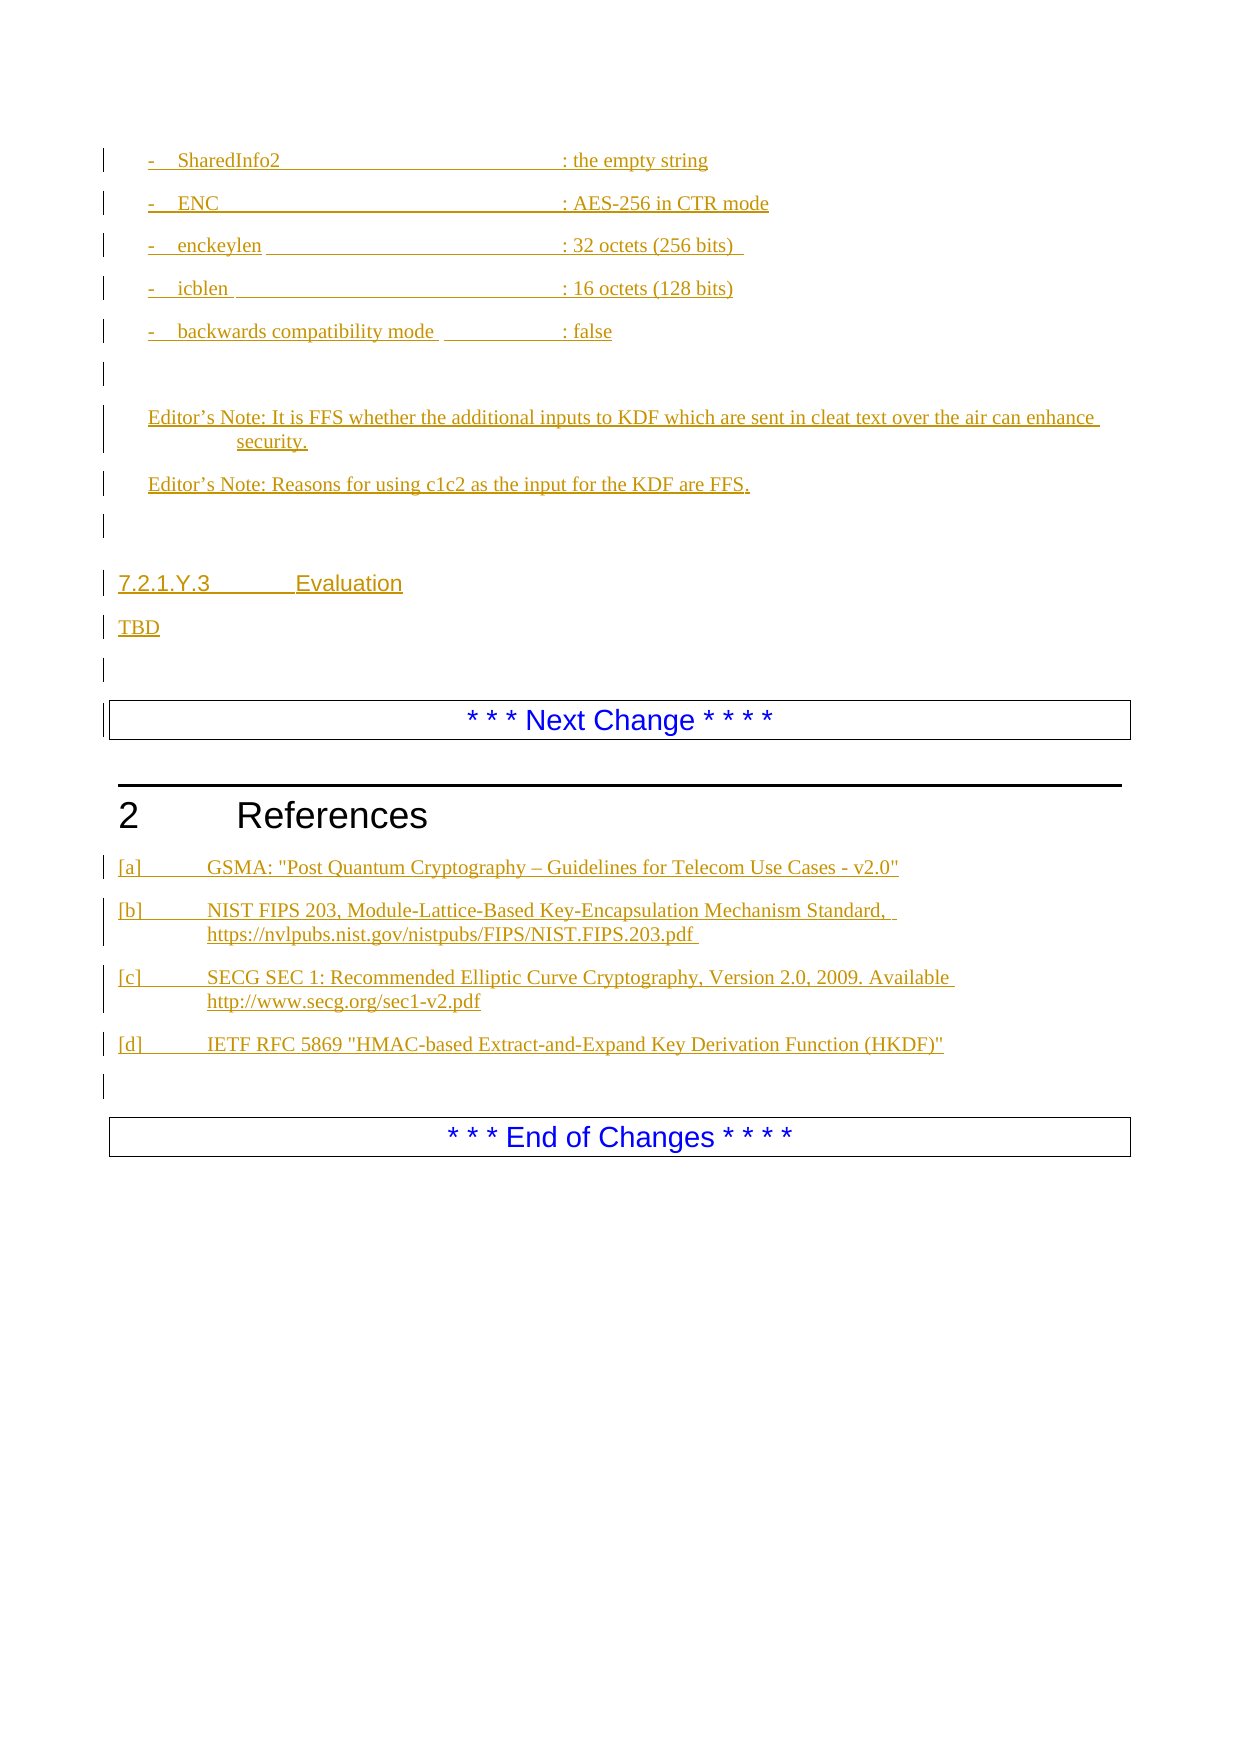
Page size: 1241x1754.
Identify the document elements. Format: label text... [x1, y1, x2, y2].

text * * * End of Changes * * * * [110, 1118, 1130, 1156]
text * * * Next Change * * * * [110, 701, 1130, 739]
subtitle 2 References [118, 787, 1122, 836]
